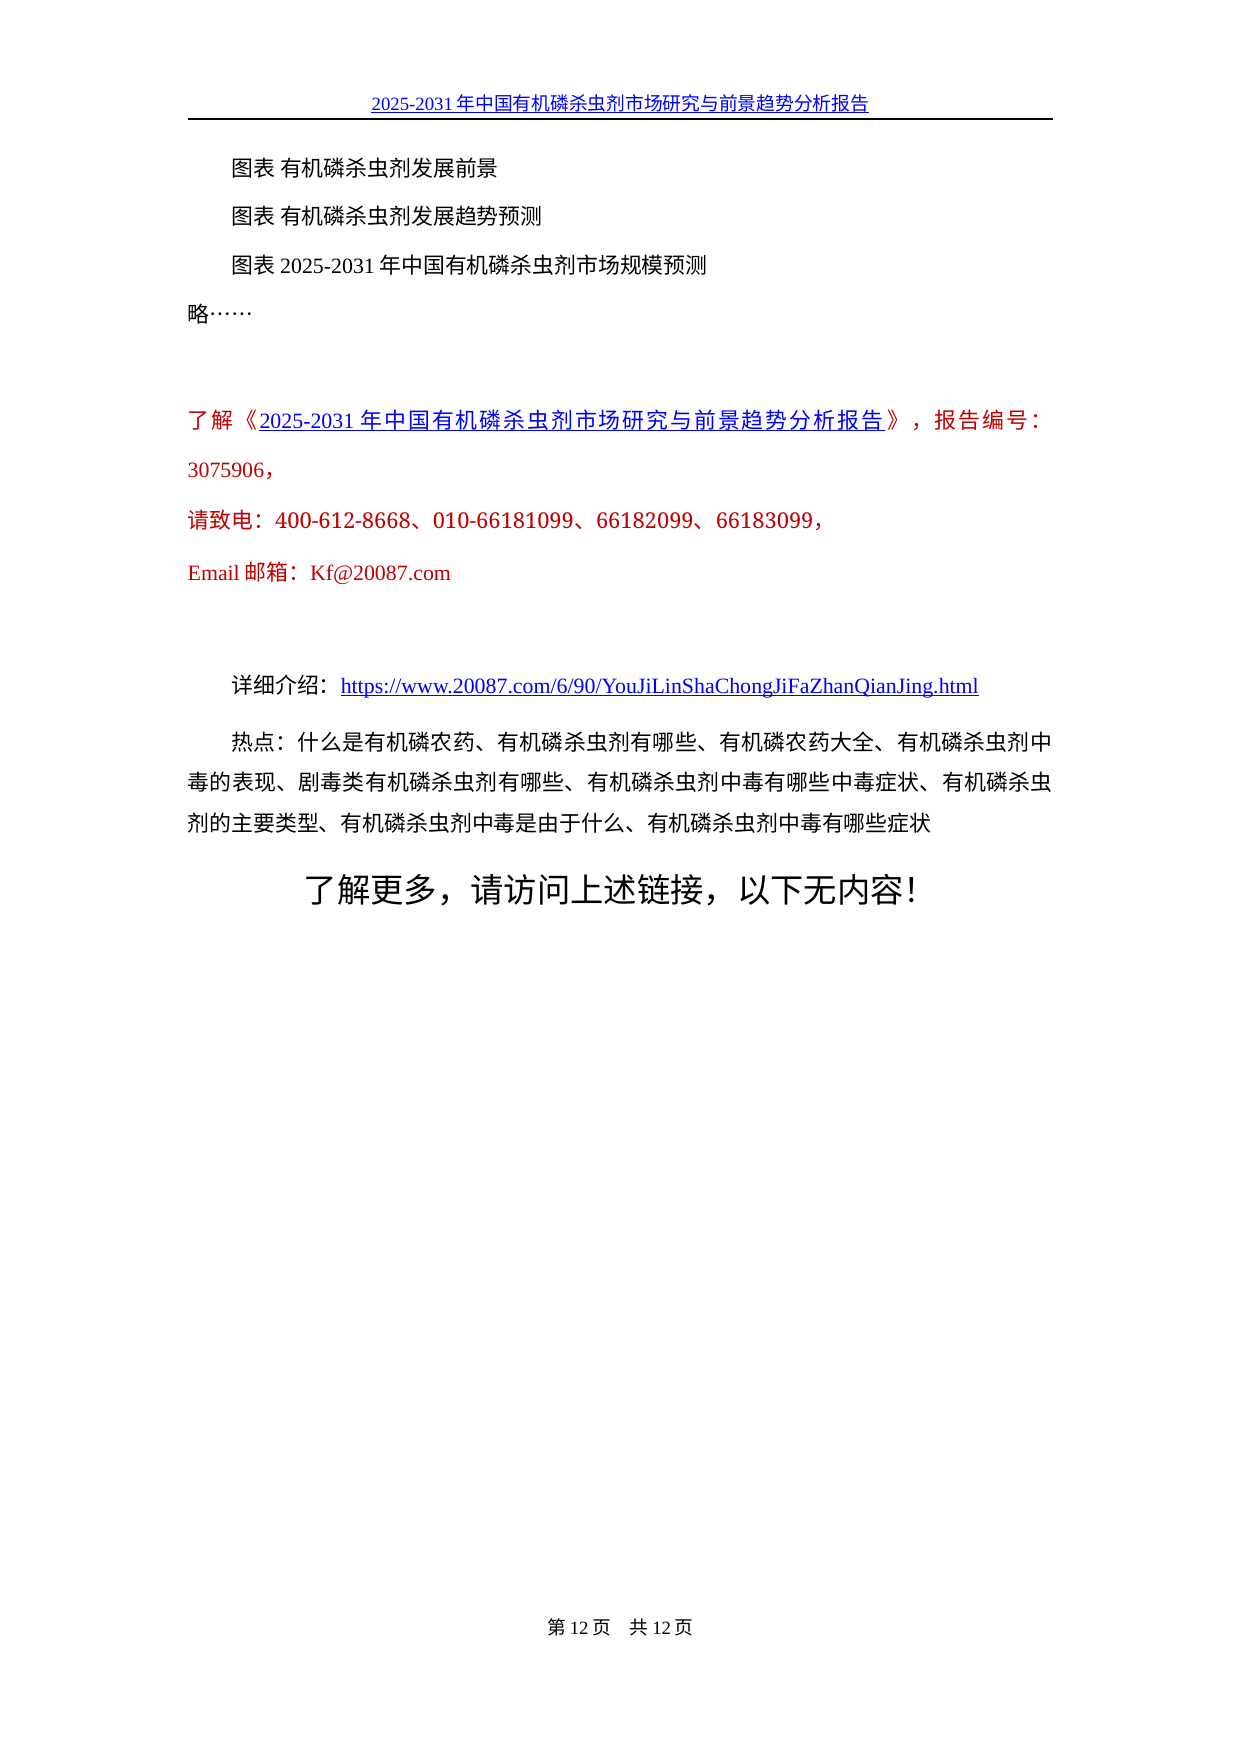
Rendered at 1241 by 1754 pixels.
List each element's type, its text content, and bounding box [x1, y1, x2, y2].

text 详细介绍：https://www.20087.com/6/90/YouJiLinShaChongJiFaZhanQianJing.html [187, 668, 1053, 700]
text Email邮箱：Kf@20087.com [187, 555, 1053, 587]
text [187, 150, 1053, 329]
text 热点：什么是有机磷农药、有机磷杀虫剂有哪些、有机磷农药大全、有机磷杀虫剂中毒的表现、剧毒类有机磷杀虫剂有哪些、有机磷杀虫剂中毒有哪些中毒症状、有机磷杀虫剂的主要类型、有机磷杀虫剂中毒是由于什么、有机磷杀虫剂中毒有哪些症状 [187, 724, 1053, 838]
title 了解更多，请访问上述链接，以下无内容！ [187, 856, 1053, 921]
text 请致电：400-612-8668、010-66181099、66182099、66183099， [187, 503, 1053, 536]
text 了解《2025-2031年中国有机磷杀虫剂市场研究与前景趋势分析报告》，报告编号：3075906， [187, 403, 1053, 484]
